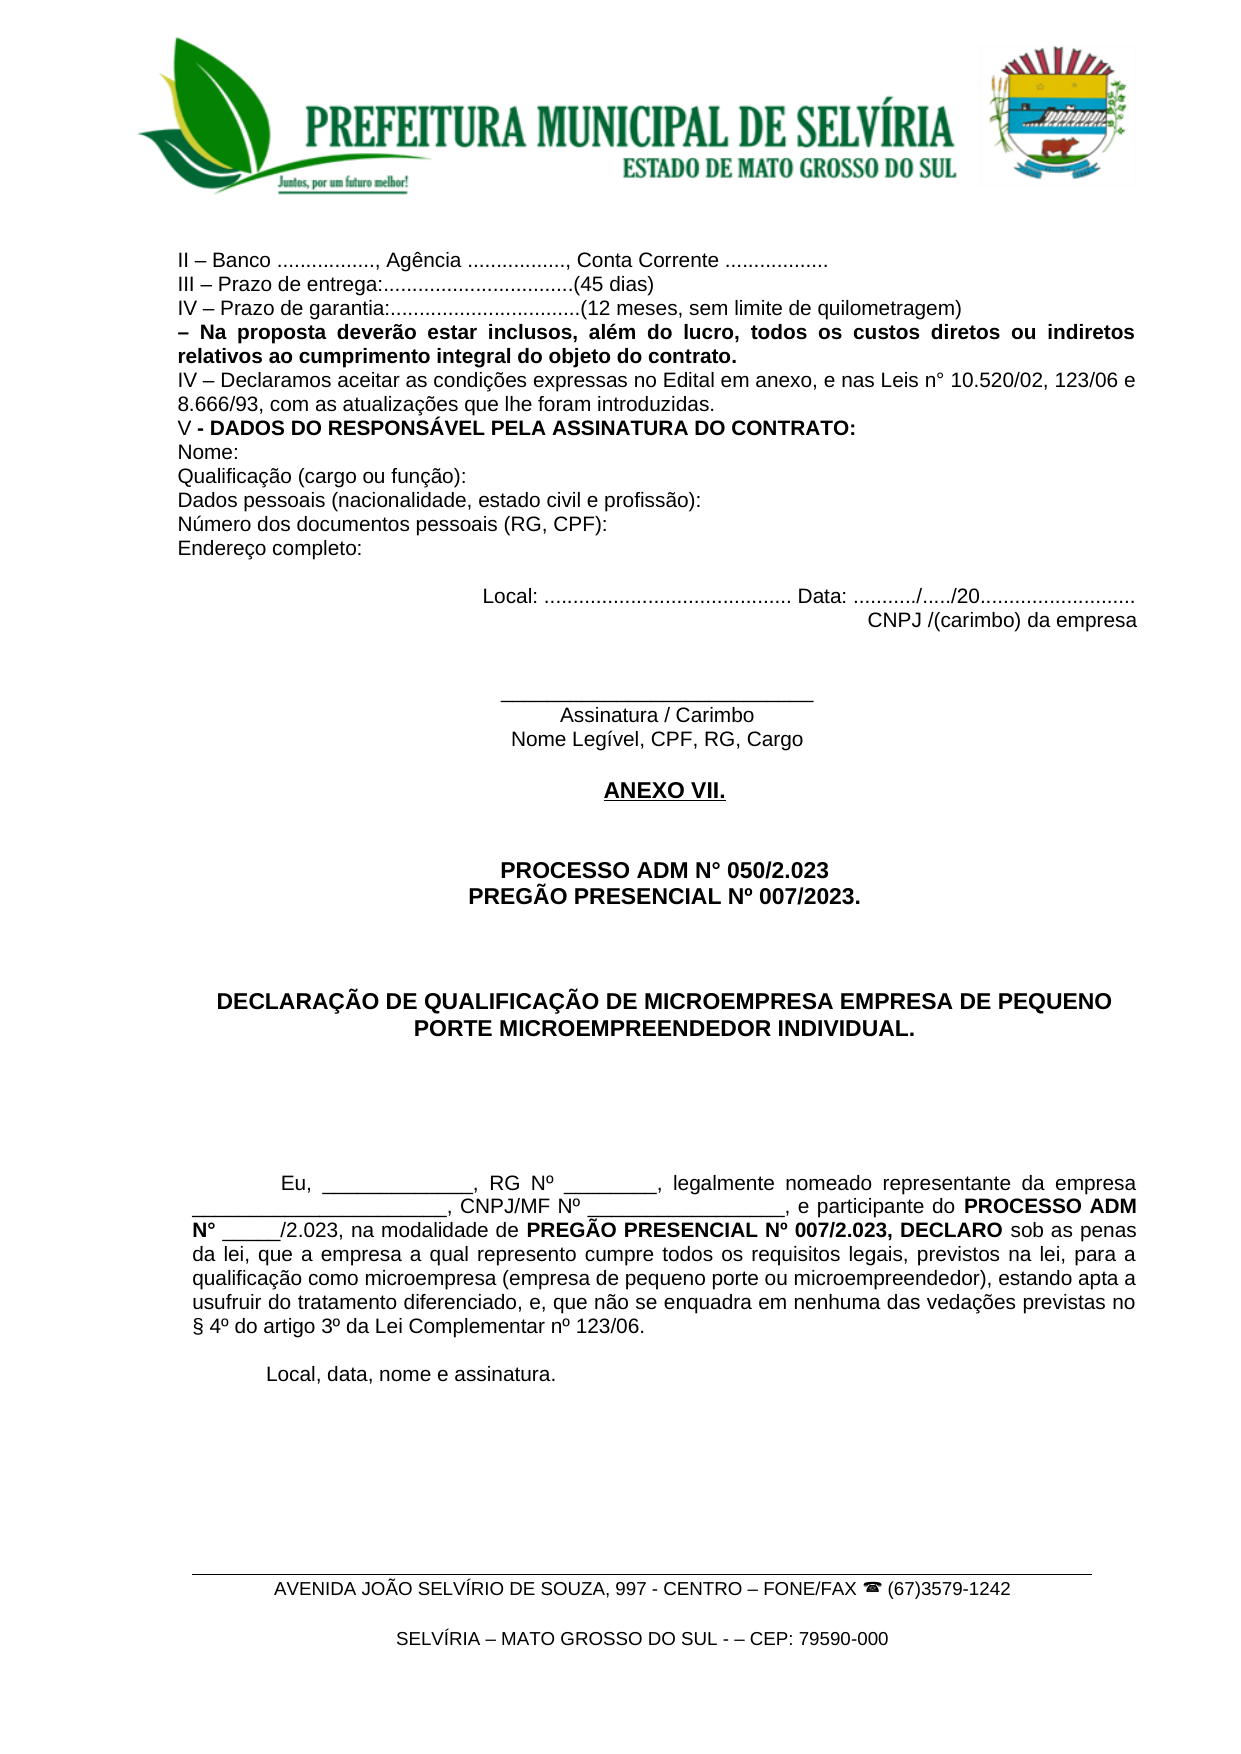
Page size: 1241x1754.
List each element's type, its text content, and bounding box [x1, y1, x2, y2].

text IV – Prazo de garantia:.................................(12 meses, sem limite de quilometragem) [177, 296, 1137, 320]
text V - DADOS DO RESPONSÁVEL PELA ASSINATURA DO CONTRATO: [177, 416, 1162, 440]
text Assinatura / Carimbo [177, 703, 1137, 727]
text Nome: [177, 440, 1162, 464]
text II – Banco ................., Agência ................., Conta Corrente .................. [177, 248, 1137, 272]
text CNPJ /(carimbo) da empresa [192, 607, 1137, 631]
text – Na proposta deverão estar inclusos, além do lucro, todos os custos diretos ou indiretos relativos ao cumprimento integral do objeto do contrato. [177, 320, 1137, 368]
text Número dos documentos pessoais (RG, CPF): [177, 512, 1162, 536]
text DECLARAÇÃO DE QUALIFICAÇÃO DE MICROEMPRESA EMPRESA DE PEQUENO PORTE MICROEMPREENDEDOR INDIVIDUAL. [192, 988, 1137, 1041]
text Endereço completo: [177, 536, 1162, 559]
text III – Prazo de entrega:.................................(45 dias) [177, 272, 1137, 296]
list Local, data, nome e assinatura. [192, 1362, 1137, 1386]
text ___________________________ [177, 679, 1137, 703]
text Nome Legível, CPF, RG, Cargo [177, 727, 1137, 751]
list Eu, _____________, RG Nº ________, legalmente nomeado representante da empresa ______________________, CNPJ/MF Nº _________________, e participante do PROCESSO ADM N° _____/2.023, na modalidade de PREGÃO PRESENCIAL Nº 007/2.023, DECLARO sob as penas da lei, que a empresa a qual represento cumpre todos os requisitos legais, previstos na lei, para a qualificação como microempresa (empresa de pequeno porte ou microempreendedor), estando apta a usufruir do tratamento diferenciado, e, que não se enquadra em nenhuma das vedações previstas no § 4º do artigo 3º da Lei Complementar nº 123/06. [192, 1170, 1137, 1338]
text IV – Declaramos aceitar as condições expressas no Edital em anexo, e nas Leis n° 10.520/02, 123/06 e 8.666/93, com as atualizações que lhe foram introduzidas. [177, 368, 1137, 416]
text Local: ........................................... Data: .........../...../20........................... [192, 583, 1137, 607]
picture [135, 36, 1155, 218]
text Qualificação (cargo ou função): [177, 464, 1162, 488]
text Dados pessoais (nacionalidade, estado civil e profissão): [177, 488, 1162, 512]
text PREGÃO PRESENCIAL Nº 007/2023. [192, 883, 1137, 909]
subtitle ANEXO VII. [192, 777, 1137, 804]
text PROCESSO ADM N° 050/2.023 [192, 857, 1137, 883]
